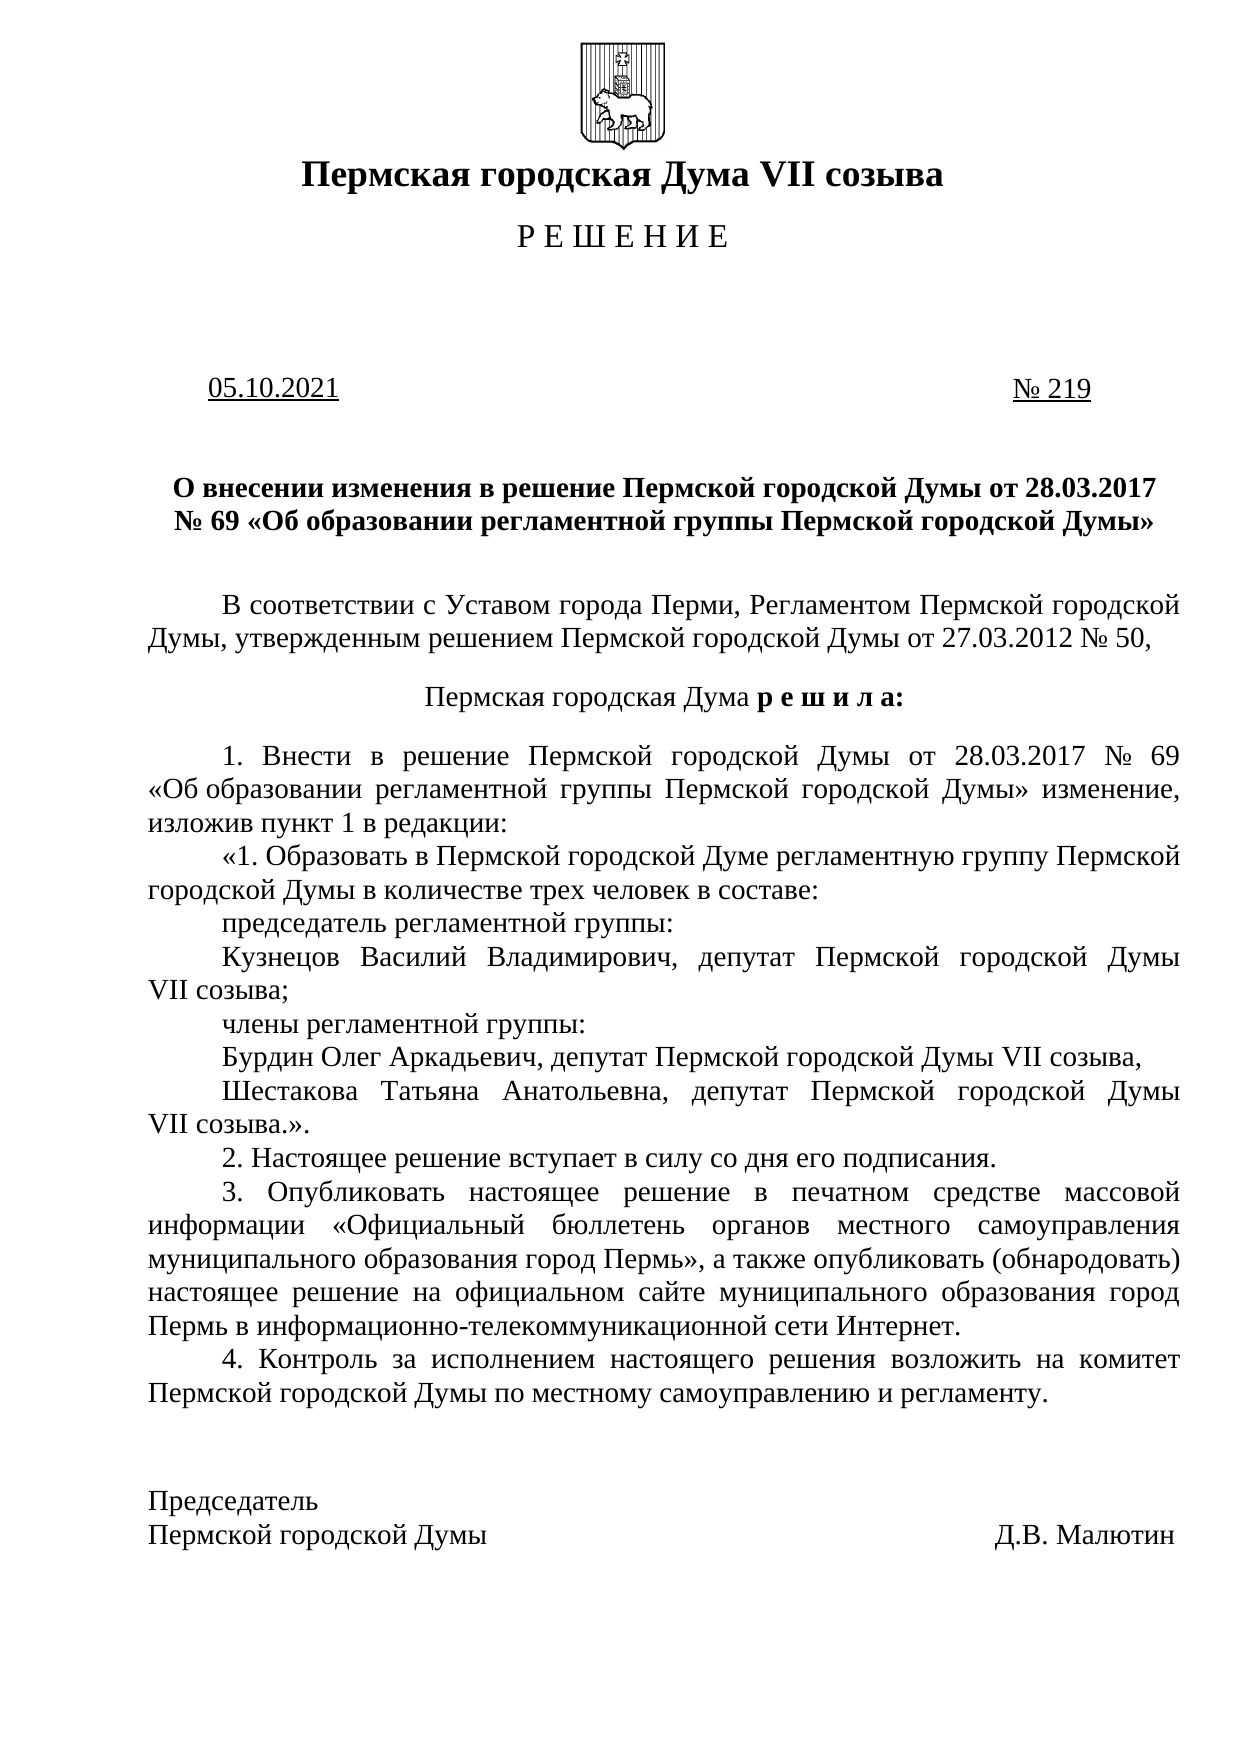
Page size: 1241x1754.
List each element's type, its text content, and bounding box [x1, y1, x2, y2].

text Пермская городская Дума р е ш и л а: [148, 679, 1181, 713]
text Бурдин Олег Аркадьевич, депутат Пермской городской Думы VII созыва, [148, 1039, 1181, 1073]
text Шестакова Татьяна Анатольевна, депутат Пермской городской Думы VII созыва.». [148, 1073, 1181, 1140]
text Председатель [148, 1483, 1181, 1517]
text 2. Настоящее решение вступает в силу со дня его подписания. [148, 1140, 1181, 1174]
text «1. Образовать в Пермской городской Думе регламентную группу Пермской городской Думы в количестве трех человек в составе: [148, 838, 1181, 905]
text В соответствии с Уставом города Перми, Регламентом Пермской городской Думы, утвержденным решением Пермской городской Думы от 27.03.2012 № 50, [148, 587, 1181, 654]
text 4. Контроль за исполнением настоящего решения возложить на комитет Пермской городской Думы по местному самоуправлению и регламенту. [148, 1341, 1181, 1408]
text члены регламентной группы: [148, 1006, 1181, 1039]
text председатель регламентной группы: [148, 905, 1181, 939]
text О внесении изменения в решение Пермской городской Думы от 28.03.2017 № 69 «Об образовании регламентной группы Пермской городской Думы» [148, 470, 1181, 537]
text 3. Опубликовать настоящее решение в печатном средстве массовой информации «Официальный бюллетень органов местного самоуправления муниципального образования город Пермь», а также опубликовать (обнародовать) настоящее решение на официальном сайте муниципального образования город Пермь в информационно-телекоммуникационной сети Интернет. [148, 1174, 1181, 1341]
text Пермской городской Думы Д.В. Малютин [148, 1517, 1181, 1551]
text 1. Внести в решение Пермской городской Думы от 28.03.2017 № 69 «Об образовании регламентной группы Пермской городской Думы» изменение, изложив пункт 1 в редакции: [148, 738, 1181, 838]
text Кузнецов Василий Владимирович, депутат Пермской городской Думы VII созыва; [148, 939, 1181, 1006]
